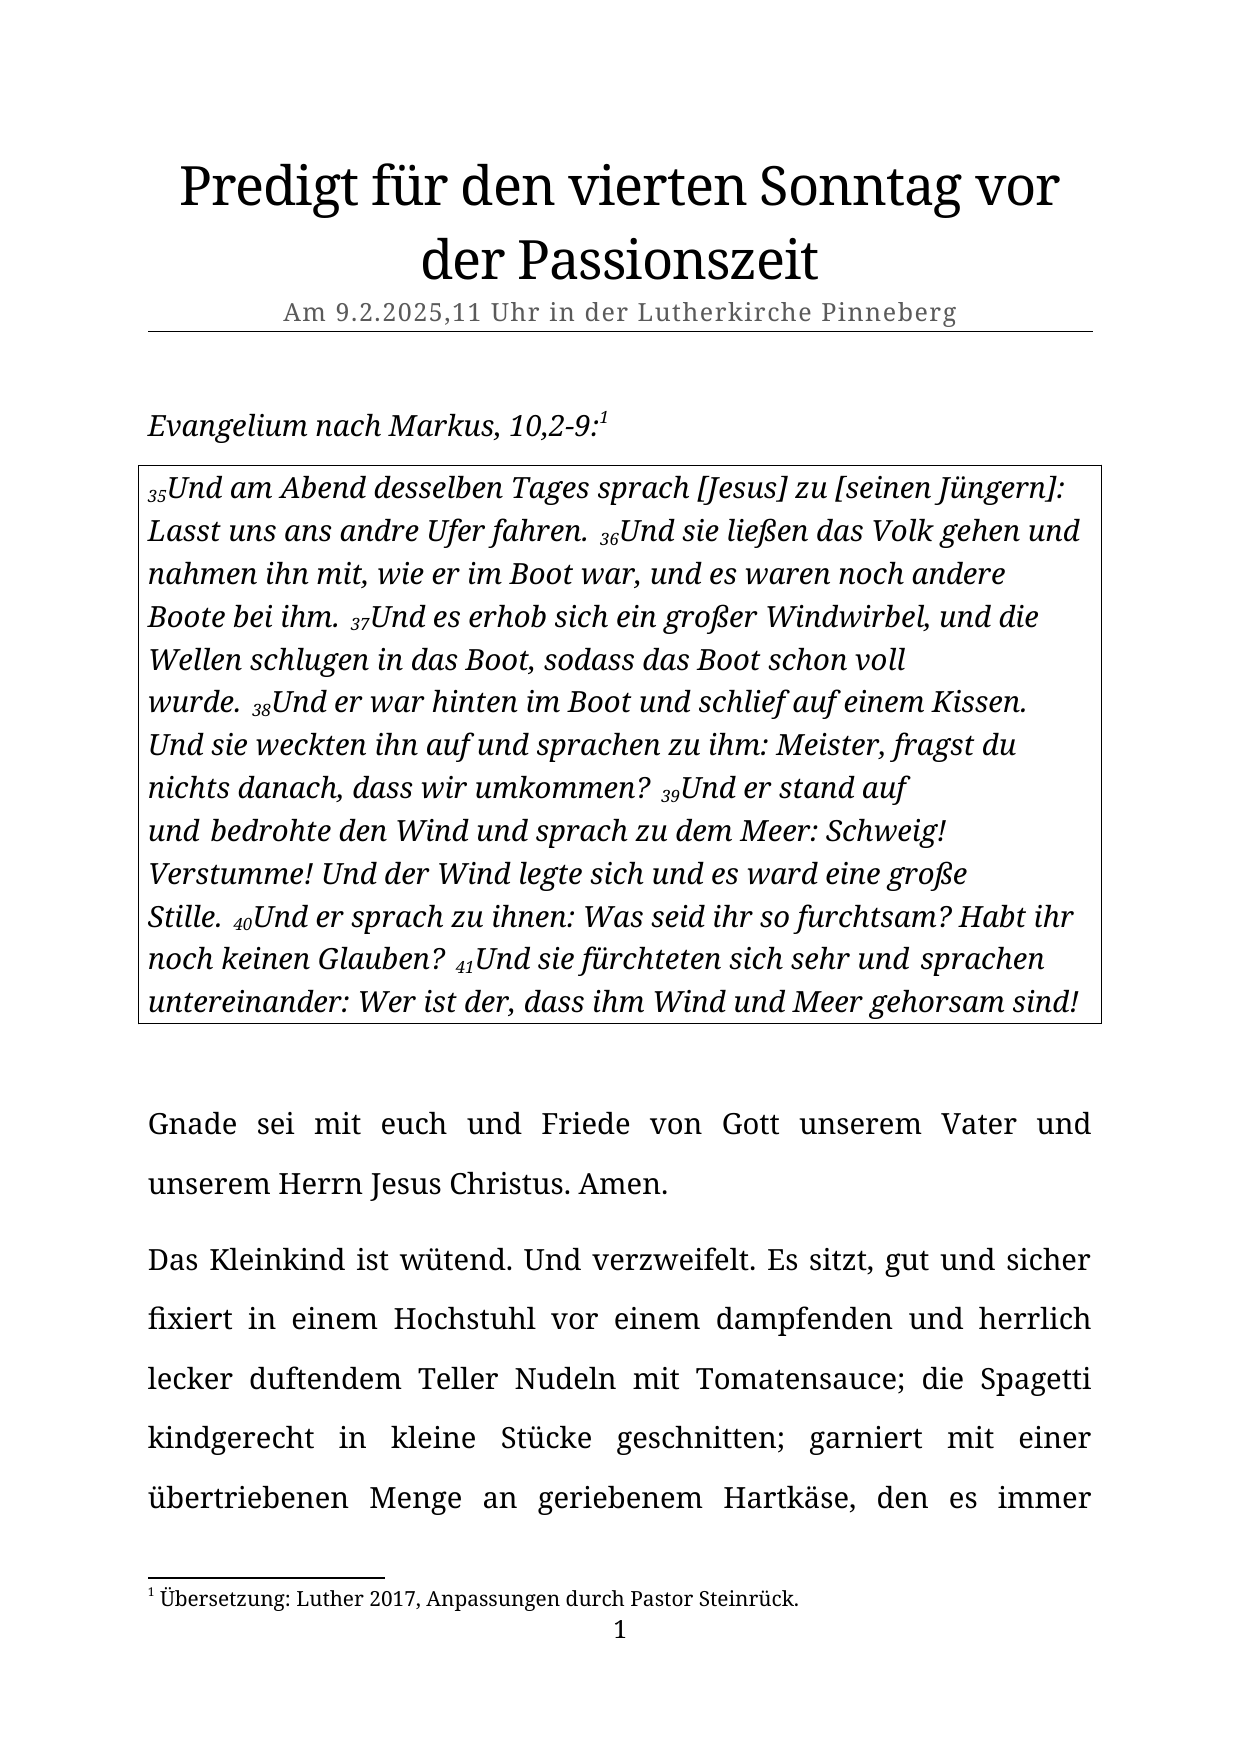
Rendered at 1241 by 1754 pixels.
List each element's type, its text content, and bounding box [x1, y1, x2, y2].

text Evangelium nach Markus, 10,2-9: [148, 405, 1093, 445]
subtitle Am 9.2.2025,11 Uhr in der Lutherkirche Pinneberg [148, 295, 1093, 331]
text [148, 1239, 1093, 1517]
text 35Und am Abend desselben Tages sprach [Jesus] zu [seinen Jüngern]: Lasst uns ans andre Ufer fahren. 36Und sie ließen das Volk gehen und nahmen ihn mit, wie er im Boot war, und es waren noch andere Boote bei ihm. 37Und es erhob sich ein großer Windwirbel, und die Wellen schlugen in das Boot, sodass das Boot schon voll wurde. 38Und er war hinten im Boot und schlief auf einem Kissen. Und sie weckten ihn auf und sprachen zu ihm: Meister, fragst du nichts danach, dass wir umkommen? 39Und er stand auf und bedrohte den Wind und sprach zu dem Meer: Schweig! Verstumme! Und der Wind legte sich und es ward eine große Stille. 40Und er sprach zu ihnen: Was seid ihr so furchtsam? Habt ihr noch keinen Glauben? 41Und sie fürchteten sich sehr und sprachen untereinander: Wer ist der, dass ihm Wind und Meer gehorsam sind! [139, 466, 1101, 1023]
title Predigt für den vierten Sonntag vor der Passionszeit [148, 148, 1093, 295]
text Gnade sei mit euch und Friede von Gott unserem Vater und unserem Herrn Jesus Christus. Amen. [148, 1103, 1093, 1203]
